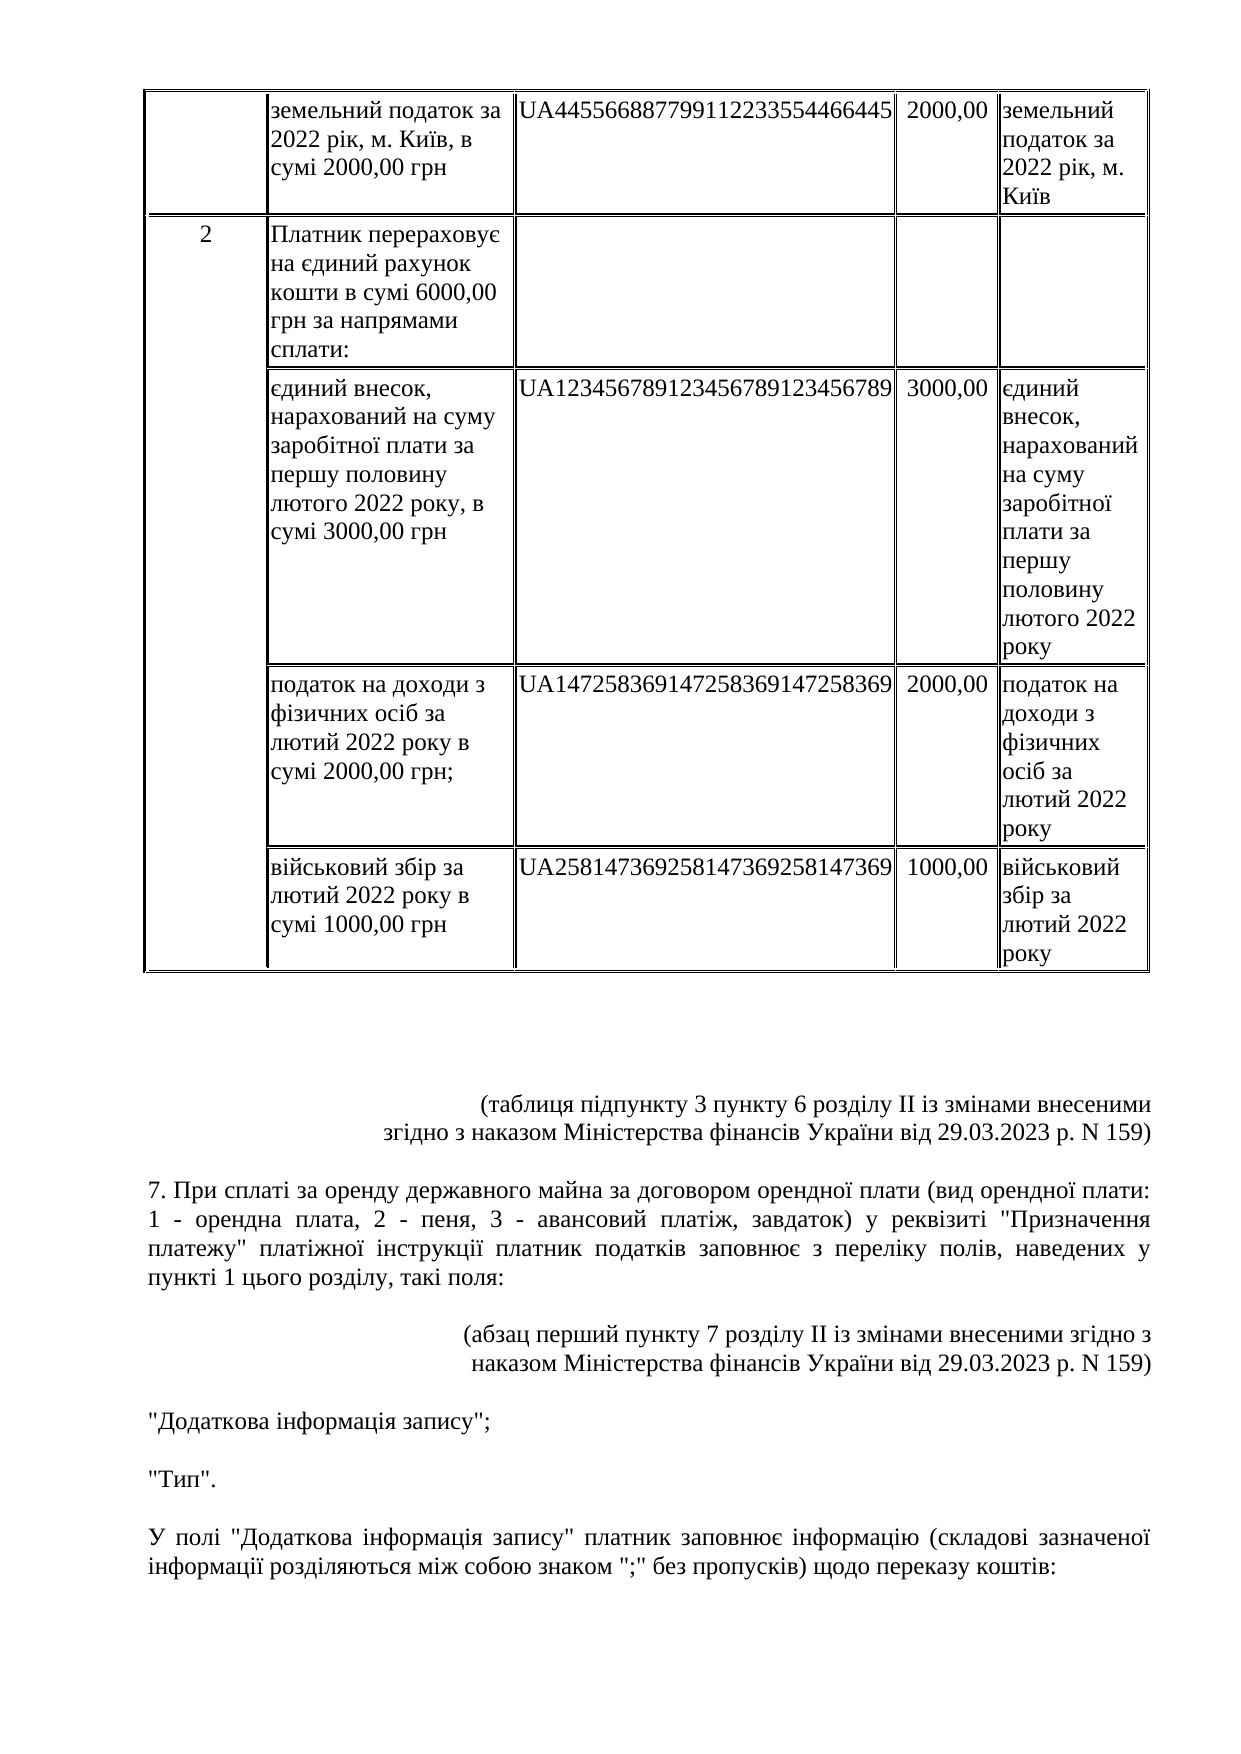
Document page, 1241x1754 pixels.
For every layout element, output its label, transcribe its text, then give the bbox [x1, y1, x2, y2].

table_cell податок на доходи з фізичних осіб за лютий 2022 року [1001, 663, 1147, 845]
table_cell UA147258369147258369147258369 [517, 667, 894, 845]
table_cell [897, 217, 997, 366]
table_cell військовий збір за лютий 2022 року [999, 845, 1147, 970]
text "Додаткова інформація запису"; [148, 1406, 1152, 1435]
table_cell 3000,00 [897, 370, 997, 663]
table_cell UA258147369258147369258147369 [515, 849, 896, 970]
table_cell 2000,00 [897, 667, 997, 845]
table_cell єдиний внесок, нарахований на суму заробітної плати за першу половину лютого 2022 року [1001, 366, 1147, 663]
table_cell 1000,00 [896, 845, 999, 970]
table_cell 2 [146, 213, 267, 970]
table_cell UA445566887799112233554466445 [515, 92, 896, 213]
text 7. При сплаті за оренду державного майна за договором орендної плати (вид орендної плати: 1 - орендна плата, 2 - пеня, 3 - авансовий платіж, завдаток) у реквізиті "Призначення платежу" платіжної інструкції платник податків заповнює з переліку полів, наведених у пункті 1 цього розділу, такі поля: [148, 1175, 1152, 1290]
table_cell UA123456789123456789123456789 [517, 370, 894, 663]
table_cell єдиний внесок, нарахований на суму заробітної плати за першу половину лютого 2022 року, в сумі 3000,00 грн [269, 370, 513, 663]
table_cell Платник перераховує на єдиний рахунок кошти в сумі 6000,00 грн за напрямами сплати: [269, 217, 513, 366]
table_cell військовий збір за лютий 2022 року в сумі 1000,00 грн [267, 845, 515, 970]
text "Тип". [148, 1464, 1152, 1493]
table_cell земельний податок за 2022 рік, м. Київ [999, 89, 1148, 213]
text У полі "Додаткова інформація запису" платник заповнює інформацію (складові зазначеної інформації розділяються між собою знаком ";" без пропусків) щодо переказу коштів: [148, 1522, 1152, 1579]
table_cell податок на доходи з фізичних осіб за лютий 2022 року в сумі 2000,00 грн; [269, 667, 513, 845]
table_cell 2000,00 [896, 90, 999, 213]
table_cell [517, 217, 894, 366]
text (абзац перший пункту 7 розділу II із змінами внесеними згідно з наказом Міністерства фінансів України від 29.03.2023 р. N 159) [148, 1319, 1152, 1377]
table_cell земельний податок за 2022 рік, м. Київ, в сумі 2000,00 грн [267, 90, 515, 213]
table_cell [1001, 213, 1147, 366]
text (таблиця підпункту 3 пункту 6 розділу II із змінами внесеними згідно з наказом Міністерства фінансів України від 29.03.2023 р. N 159) [148, 1089, 1152, 1146]
